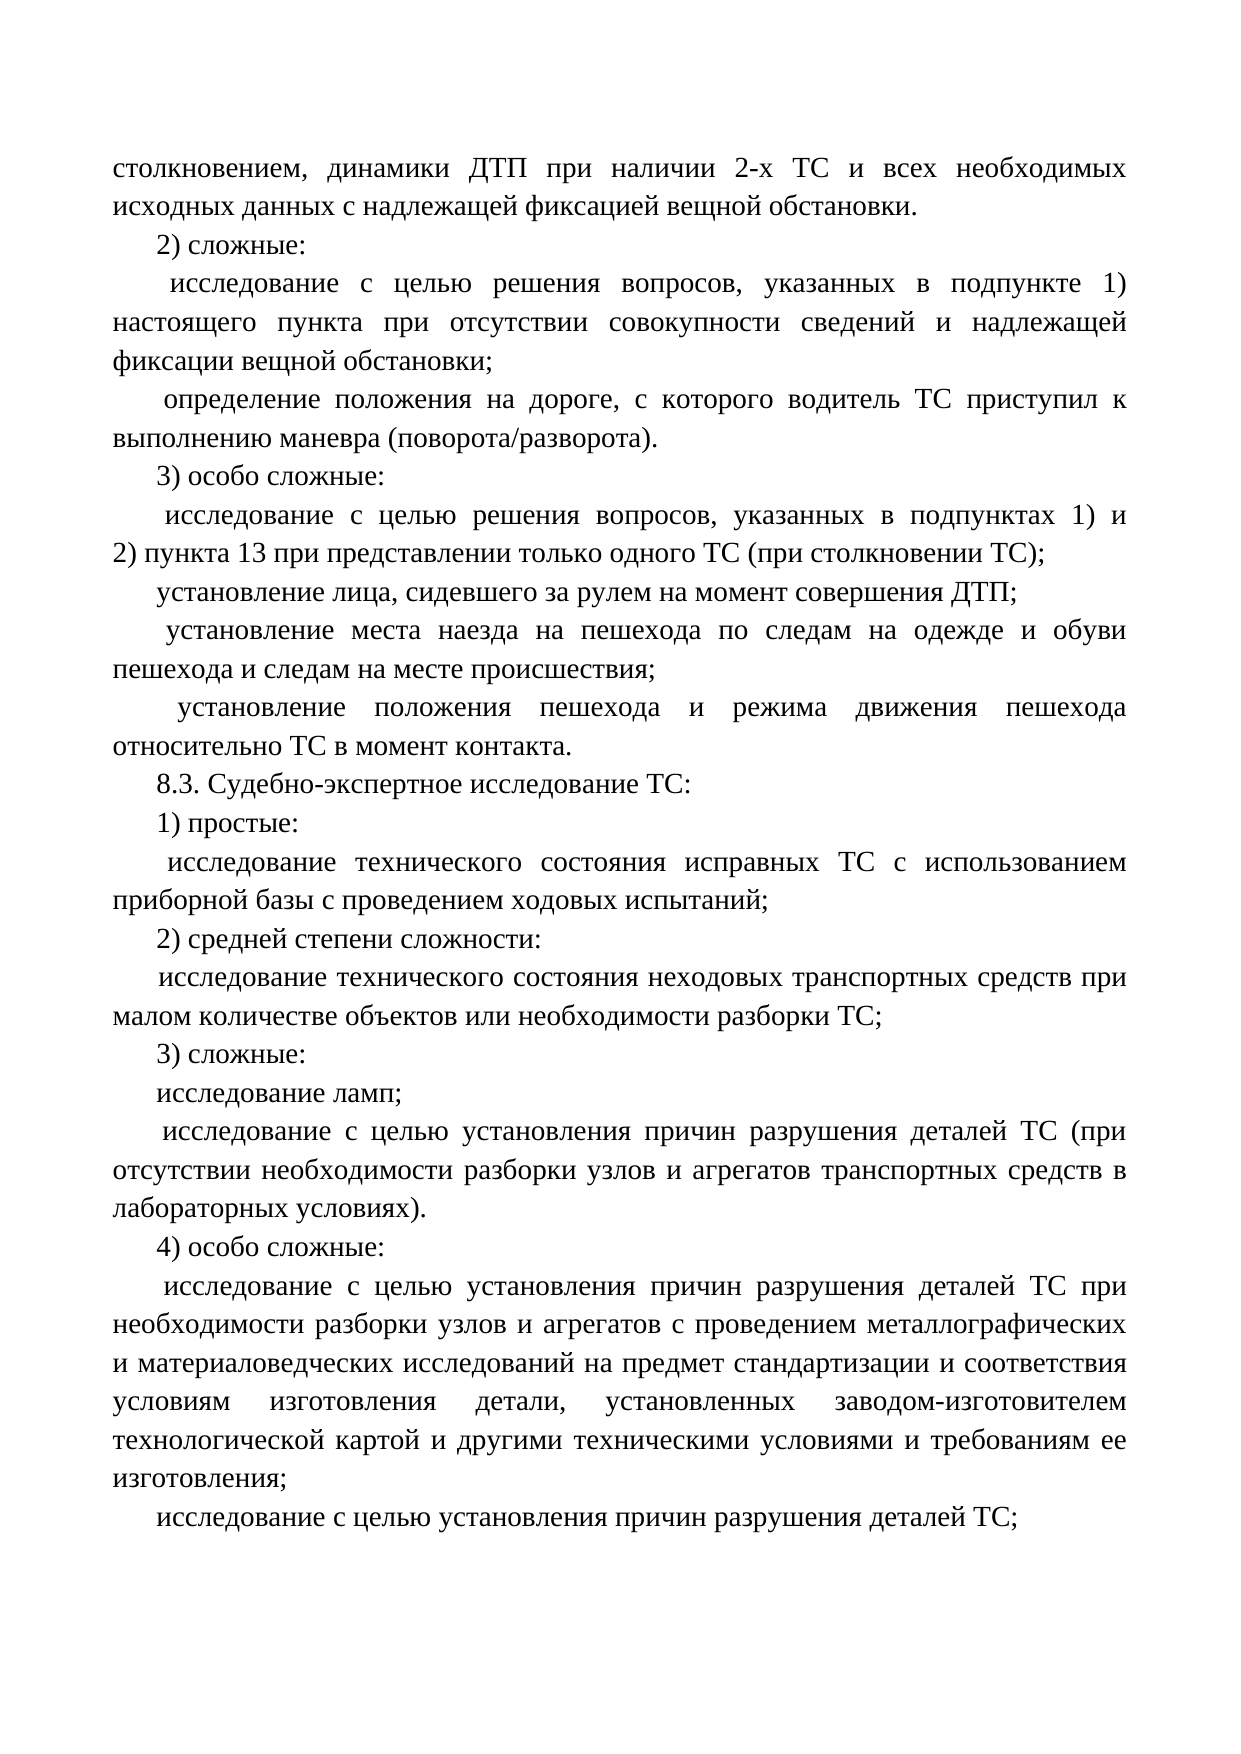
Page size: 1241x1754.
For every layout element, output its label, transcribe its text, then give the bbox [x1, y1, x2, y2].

text установление лица, сидевшего за рулем на момент совершения ДТП; [112, 574, 1128, 607]
text исследование с целью установления причин разрушения деталей ТС при необходимости разборки узлов и агрегатов с проведением металлографических и материаловедческих исследований на предмет стандартизации и соответствия условиям изготовления детали, установленных заводом-изготовителем технологической картой и другими техническими условиями и требованиям ее изготовления; [112, 1268, 1128, 1494]
text исследование с целью решения вопросов, указанных в подпунктах 1) и 2) пункта 13 при представлении только одного ТС (при столкновении ТС); [112, 497, 1128, 569]
text исследование технического состояния неходовых транспортных средств при малом количестве объектов или необходимости разборки ТС; [112, 959, 1128, 1031]
text установление положения пешехода и режима движения пешехода относительно ТС в момент контакта. [112, 689, 1128, 762]
text исследование с целью установления причин разрушения деталей ТС; [112, 1499, 1128, 1532]
text исследование с целью решения вопросов, указанных в подпункте 1) настоящего пункта при отсутствии совокупности сведений и надлежащей фиксации вещной обстановки; [112, 266, 1128, 376]
text исследование ламп; [112, 1075, 1128, 1108]
text 4) особо сложные: [112, 1229, 1128, 1263]
text 3) особо сложные: [112, 458, 1128, 492]
text 8.3. Судебно-экспертное исследование ТС: [112, 767, 1128, 800]
text исследование с целью установления причин разрушения деталей ТС (при отсутствии необходимости разборки узлов и агрегатов транспортных средств в лабораторных условиях). [112, 1113, 1128, 1224]
text 3) сложные: [112, 1036, 1128, 1070]
text 1) простые: [112, 805, 1128, 839]
text определение положения на дороге, с которого водитель ТС приступил к выполнению маневра (поворота/разворота). [112, 381, 1128, 453]
text исследование технического состояния исправных ТС с использованием приборной базы с проведением ходовых испытаний; [112, 844, 1128, 916]
text 2) сложные: [112, 227, 1128, 261]
text 2) средней степени сложности: [112, 921, 1128, 954]
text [112, 150, 1128, 222]
text установление места наезда на пешехода по следам на одежде и обуви пешехода и следам на месте происшествия; [112, 612, 1128, 684]
